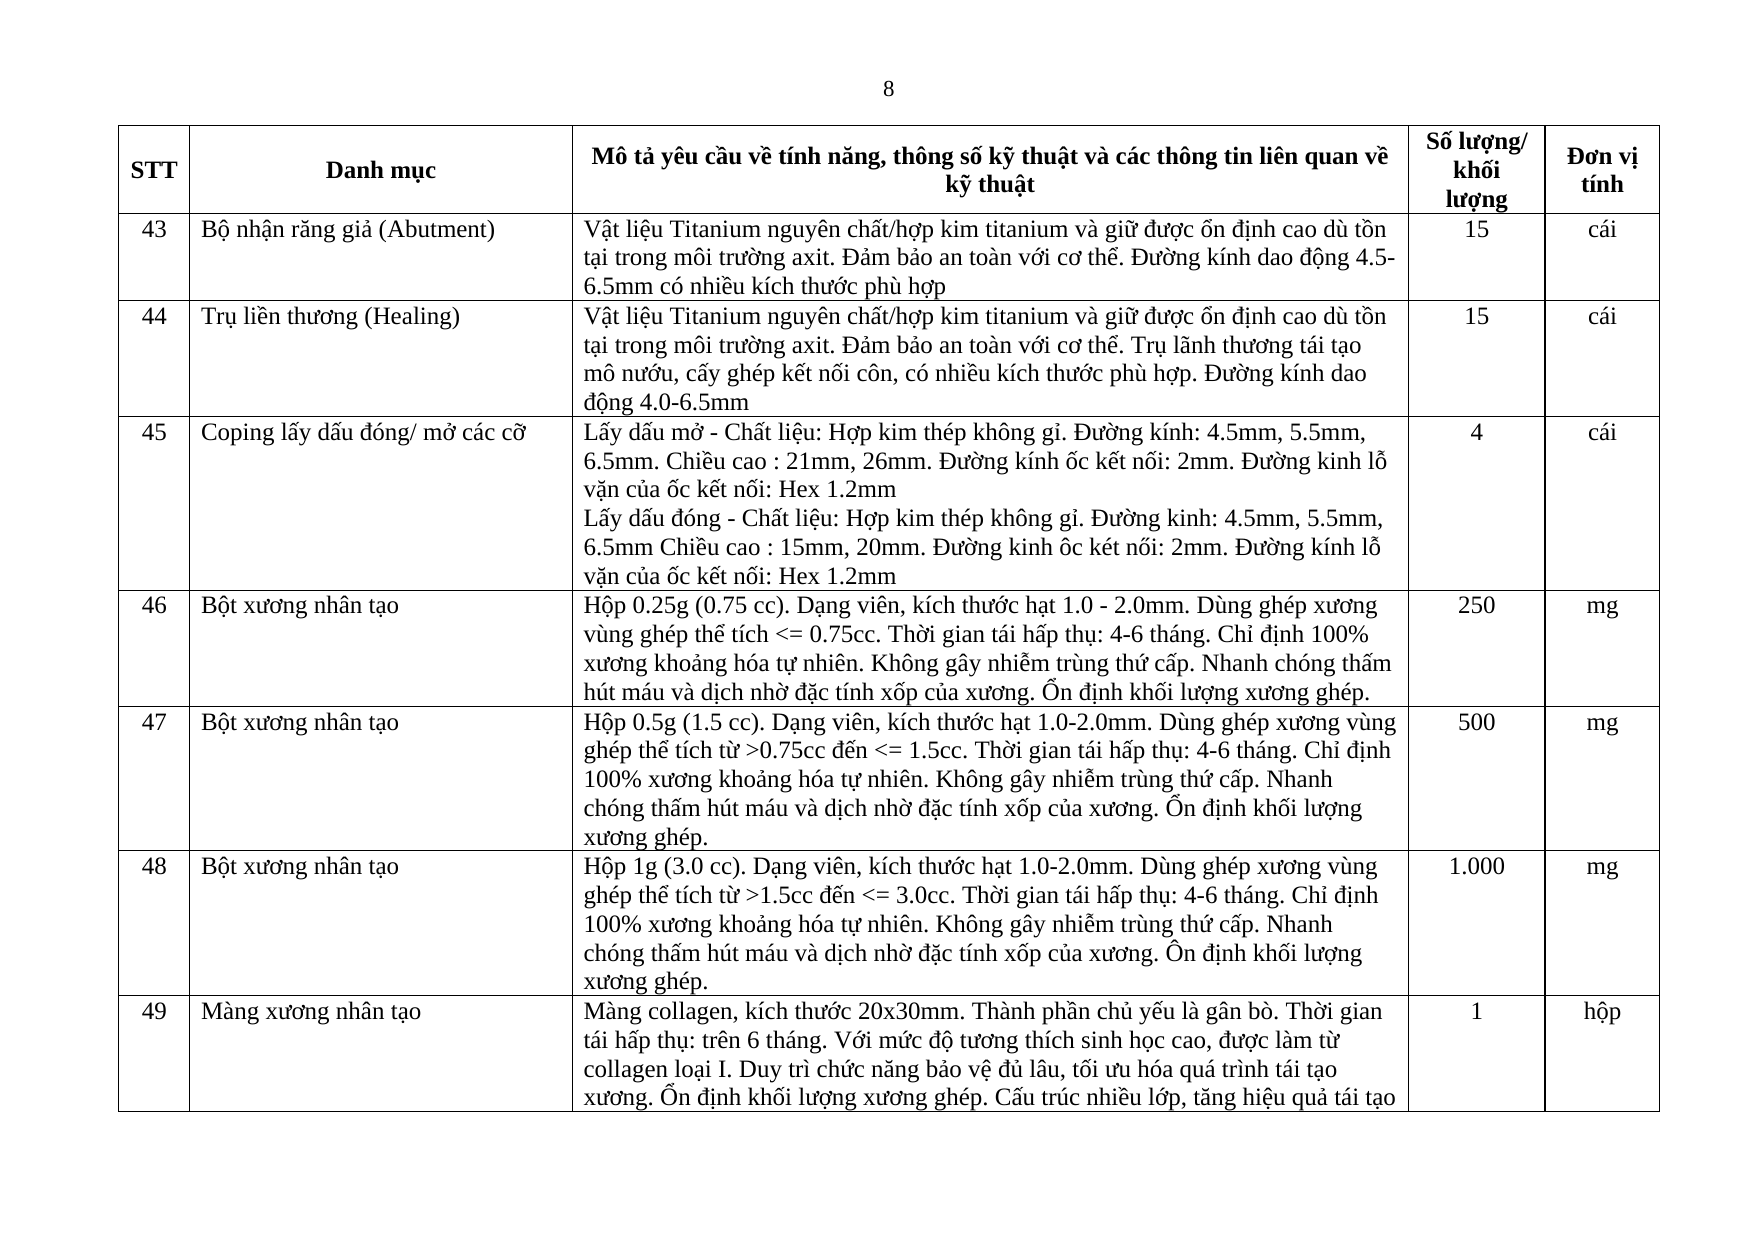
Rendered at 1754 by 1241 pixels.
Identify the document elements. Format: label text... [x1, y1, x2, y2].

table_cell Bột xương nhân tạo [190, 851, 572, 995]
table_cell cái [1546, 301, 1659, 416]
table_cell Bộ nhận răng giả (Abutment) [190, 214, 572, 300]
table_cell 250 [1409, 591, 1544, 706]
table_cell hộp [1546, 996, 1659, 1111]
table_cell 49 [119, 996, 189, 1111]
table_cell mg [1546, 851, 1659, 995]
table_cell 1 [1409, 996, 1544, 1111]
table_cell Hộp 1g (3.0 cc). Dạng viên, kích thước hạt 1.0-2.0mm. Dùng ghép xương vùng ghép thể tích từ >1.5cc đến <= 3.0cc. Thời gian tái hấp thụ: 4-6 tháng. Chỉ định 100% xương khoảng hóa tự nhiên. Không gây nhiễm trùng thứ cấp. Nhanh chóng thấm hút máu và dịch nhờ đặc tính xốp của xương. Ôn định khối lượng xương ghép. [573, 851, 1408, 995]
table_cell 45 [119, 417, 189, 589]
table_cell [573, 996, 1408, 1111]
table_cell mg [1546, 591, 1659, 706]
table_header Danh mục [190, 126, 572, 213]
table_cell 4 [1409, 417, 1544, 589]
table_cell Coping lấy dấu đóng/ mở các cỡ [190, 417, 572, 589]
table_cell Hộp 0.5g (1.5 cc). Dạng viên, kích thước hạt 1.0-2.0mm. Dùng ghép xương vùng ghép thể tích từ >0.75cc đến <= 1.5cc. Thời gian tái hấp thụ: 4-6 tháng. Chỉ định 100% xương khoảng hóa tự nhiên. Không gây nhiễm trùng thứ cấp. Nhanh chóng thấm hút máu và dịch nhờ đặc tính xốp của xương. Ổn định khối lượng xương ghép. [573, 707, 1408, 850]
table_cell 500 [1409, 707, 1544, 850]
table_cell Màng xương nhân tạo [190, 996, 572, 1111]
table_cell Hộp 0.25g (0.75 cc). Dạng viên, kích thước hạt 1.0 - 2.0mm. Dùng ghép xương vùng ghép thể tích <= 0.75cc. Thời gian tái hấp thụ: 4-6 tháng. Chỉ định 100% xương khoảng hóa tự nhiên. Không gây nhiễm trùng thứ cấp. Nhanh chóng thấm hút máu và dịch nhờ đặc tính xốp của xương. Ổn định khối lượng xương ghép. [573, 591, 1408, 706]
table_cell Lấy dấu mở - Chất liệu: Hợp kim thép không gỉ. Đường kính: 4.5mm, 5.5mm, 6.5mm. Chiều cao : 21mm, 26mm. Đường kính ốc kết nối: 2mm. Đường kinh lỗ vặn của ốc kết nối: Hex 1.2mm Lấy dấu đóng - Chất liệu: Hợp kim thép không gỉ. Đường kinh: 4.5mm, 5.5mm, 6.5mm Chiều cao : 15mm, 20mm. Đường kinh ôc két női: 2mm. Đường kính lỗ vặn của ốc kết nối: Hex 1.2mm [573, 417, 1408, 589]
table_cell Trụ liền thương (Healing) [190, 301, 572, 416]
table_cell cái [1546, 417, 1659, 589]
table_cell Bột xương nhân tạo [190, 707, 572, 850]
table_cell Bột xương nhân tạo [190, 591, 572, 706]
table_header STT [119, 126, 189, 213]
table_cell Vật liệu Titanium nguyên chất/hợp kim titanium và giữ được ổn định cao dù tồn tại trong môi trường axit. Đảm bảo an toàn với cơ thể. Trụ lãnh thương tái tạo mô nướu, cấy ghép kết nối côn, có nhiều kích thước phù hợp. Đường kính dao động 4.0-6.5mm [573, 301, 1408, 416]
table_cell Vật liệu Titanium nguyên chất/hợp kim titanium và giữ được ổn định cao dù tồn tại trong môi trường axit. Đảm bảo an toàn với cơ thể. Đường kính dao động 4.5-6.5mm có nhiều kích thước phù hợp [573, 214, 1408, 300]
table_cell 15 [1409, 214, 1544, 300]
table_header Đơn vị tính [1546, 126, 1659, 213]
table_cell 48 [119, 851, 189, 995]
table_cell 44 [119, 301, 189, 416]
table_cell cái [1546, 214, 1659, 300]
table_cell 46 [119, 591, 189, 706]
table_header Mô tả yêu cầu về tính năng, thông số kỹ thuật và các thông tin liên quan về kỹ thuật [573, 126, 1408, 213]
table_cell 1.000 [1409, 851, 1544, 995]
table_cell mg [1546, 707, 1659, 850]
table_cell 43 [119, 214, 189, 300]
table_header Số lượng/ khối lượng [1409, 126, 1544, 213]
table_cell 47 [119, 707, 189, 850]
table_cell 15 [1409, 301, 1544, 416]
